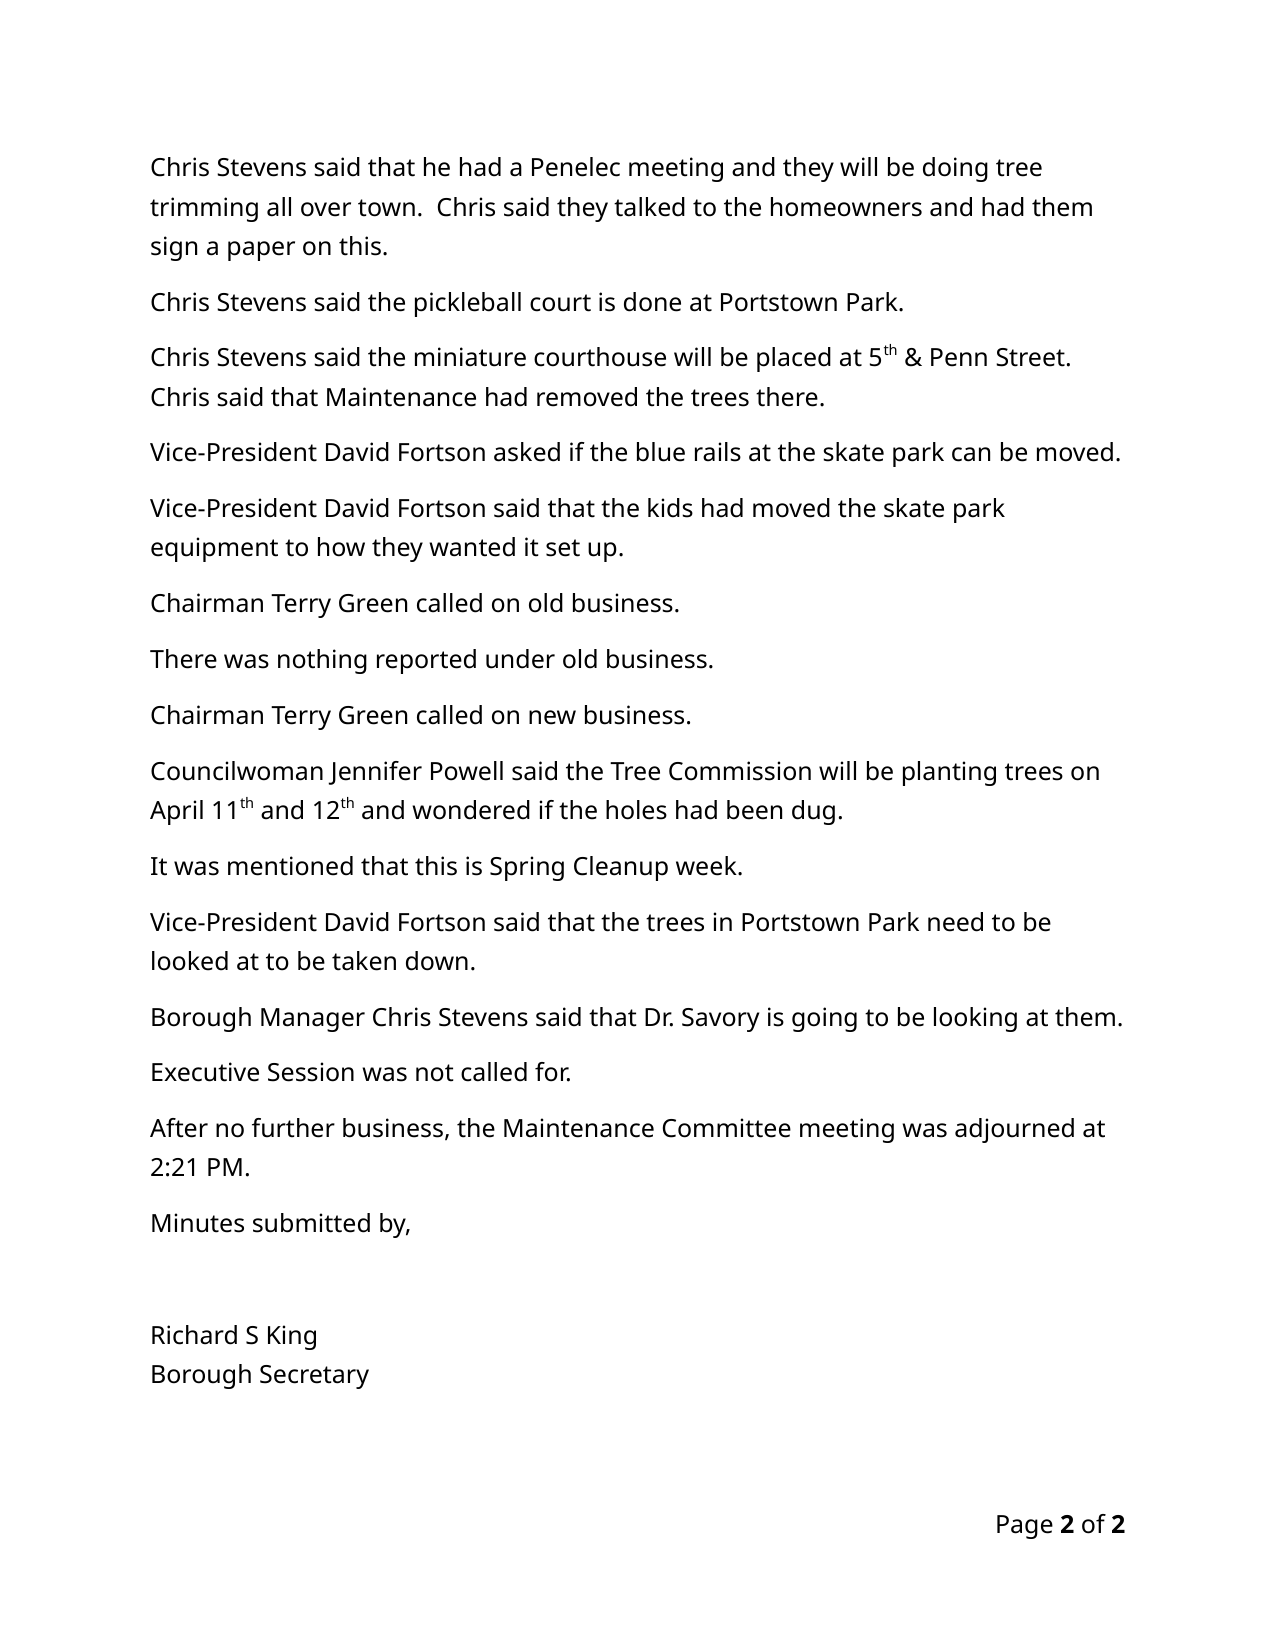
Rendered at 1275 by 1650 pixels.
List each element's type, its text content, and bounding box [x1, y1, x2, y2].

text Vice-President David Fortson said that the trees in Portstown Park need to be looked at to be taken down. [150, 904, 1125, 977]
text Councilwoman Jennifer Powell said the Tree Commission will be planting trees on April 11th and 12th and wondered if the holes had been dug. [150, 753, 1125, 827]
text Chris Stevens said the miniature courthouse will be placed at 5th & Penn Street. Chris said that Maintenance had removed the trees there. [150, 340, 1125, 413]
text Vice-President David Fortson asked if the blue rails at the skate park can be moved. [150, 435, 1125, 469]
text After no further business, the Maintenance Committee meeting was adjourned at 2:21 PM. [150, 1111, 1125, 1184]
text Chairman Terry Green called on old business. [150, 586, 1125, 620]
text Richard S King Borough Secretary [150, 1317, 1125, 1391]
text Executive Session was not called for. [150, 1055, 1125, 1089]
text Vice-President David Fortson said that the kids had moved the skate park equipment to how they wanted it set up. [150, 491, 1125, 564]
text It was mentioned that this is Spring Cleanup week. [150, 848, 1125, 882]
text Borough Manager Chris Stevens said that Dr. Savory is going to be looking at them. [150, 999, 1125, 1033]
text There was nothing reported under old business. [150, 642, 1125, 676]
text Chairman Terry Green called on new business. [150, 697, 1125, 732]
text Minutes submitted by, [150, 1206, 1125, 1240]
text Chris Stevens said that he had a Penelec meeting and they will be doing tree trimming all over town. Chris said they talked to the homeowners and had them sign a paper on this. [150, 150, 1125, 262]
text Chris Stevens said the pickleball court is done at Portstown Park. [150, 284, 1125, 318]
